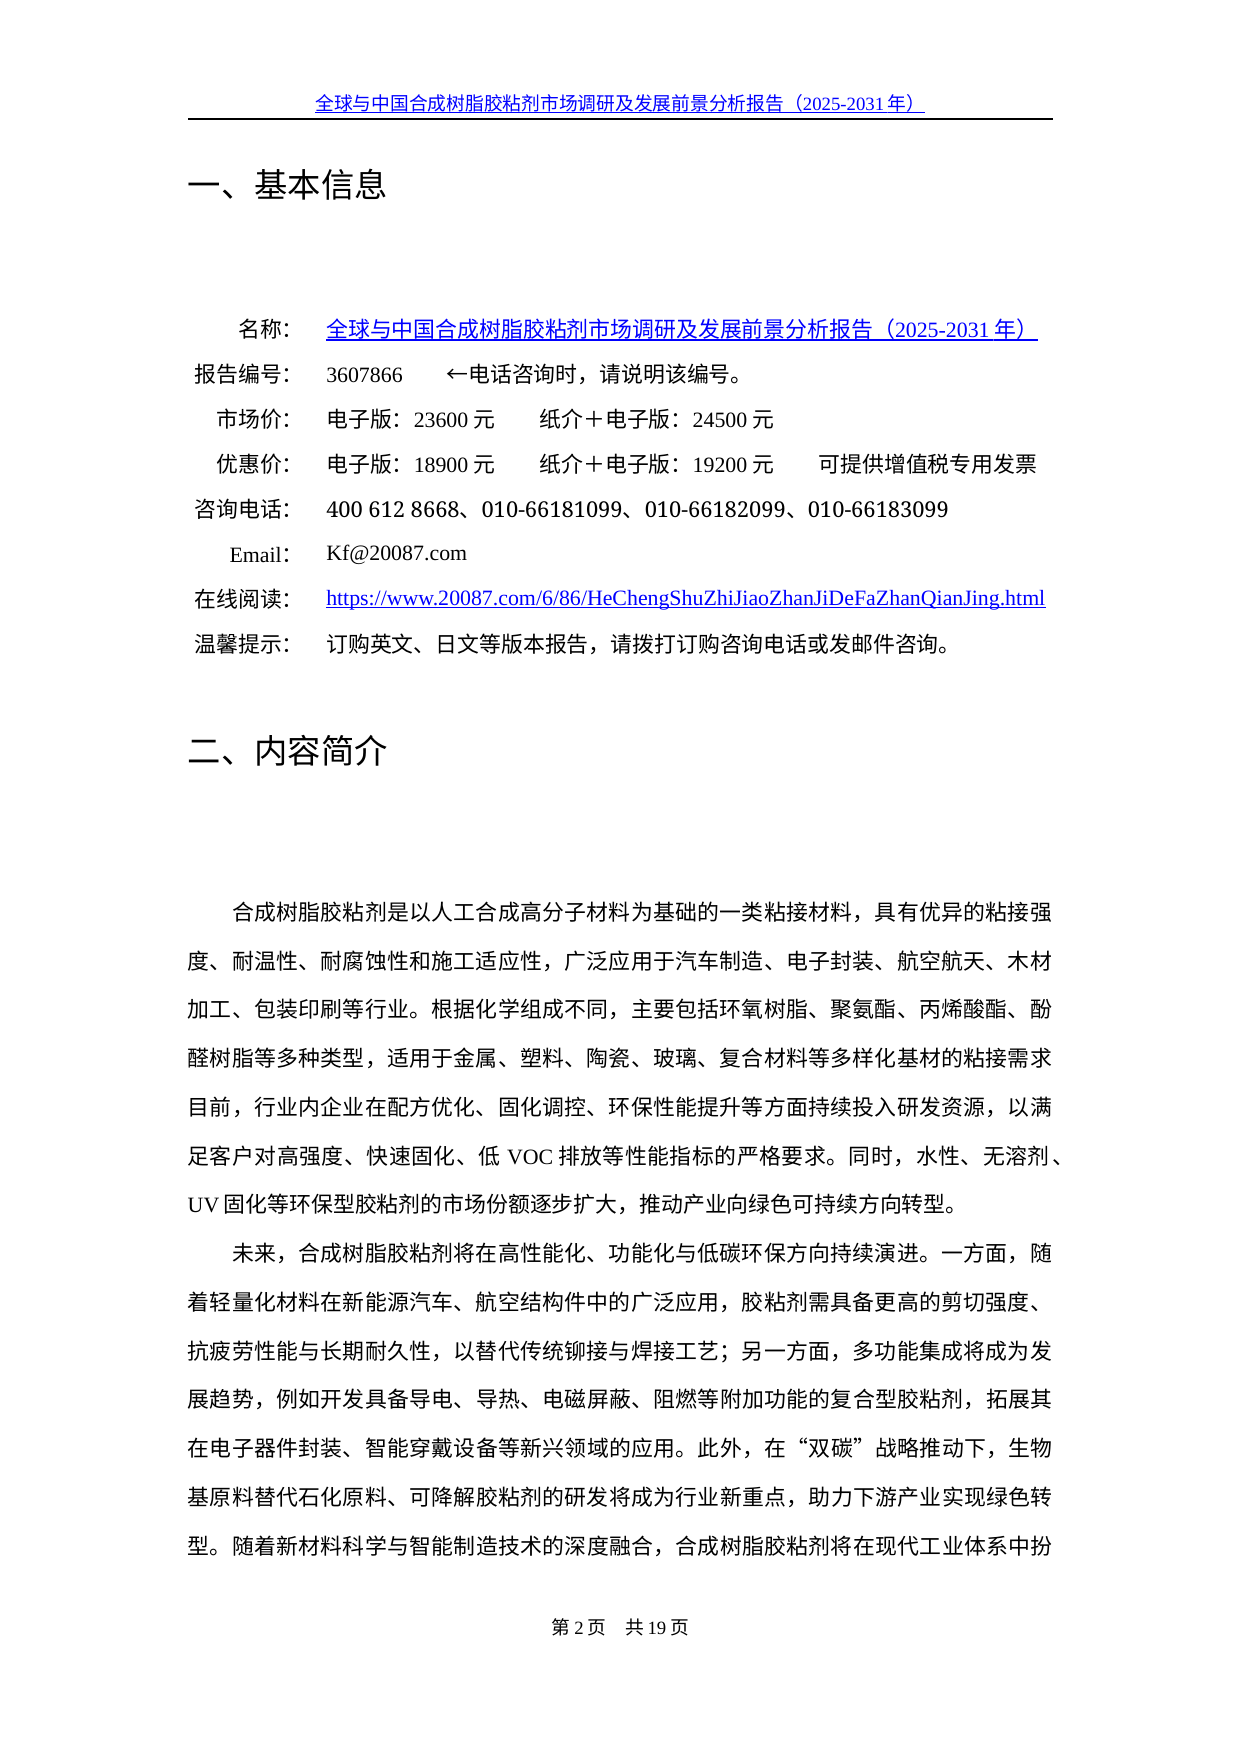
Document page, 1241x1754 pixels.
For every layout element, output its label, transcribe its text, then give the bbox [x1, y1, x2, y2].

table_cell 订购英文、日文等版本报告，请拨打订购咨询电话或发邮件咨询。 [315, 627, 1073, 672]
table_cell 400 612 8668、010-66181099、010-66182099、010-66183099 [315, 492, 1073, 537]
title 一、基本信息 [187, 150, 1053, 215]
table_cell 温馨提示： [167, 627, 315, 672]
table_cell 3607866 ←电话咨询时，请说明该编号。 [315, 357, 1073, 402]
table_cell 电子版：18900 元 纸介＋电子版：19200 元 可提供增值税专用发票 [315, 447, 1073, 492]
table_cell 优惠价： [167, 447, 315, 492]
table_cell Kf@20087.com [315, 537, 1073, 582]
table_header 名称： [167, 312, 315, 357]
table_cell 市场价： [167, 402, 315, 447]
title 二、内容简介 [187, 717, 1053, 782]
table_cell 在线阅读： [167, 582, 315, 627]
table_cell 报告编号： [167, 357, 315, 402]
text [187, 894, 1053, 1561]
table_cell 咨询电话： [167, 492, 315, 537]
table_header 全球与中国合成树脂胶粘剂市场调研及发展前景分析报告（2025-2031年） [315, 312, 1073, 357]
table_cell 电子版：23600 元 纸介＋电子版：24500 元 [315, 402, 1073, 447]
table_cell Email： [167, 537, 315, 582]
table_cell [315, 582, 1073, 627]
